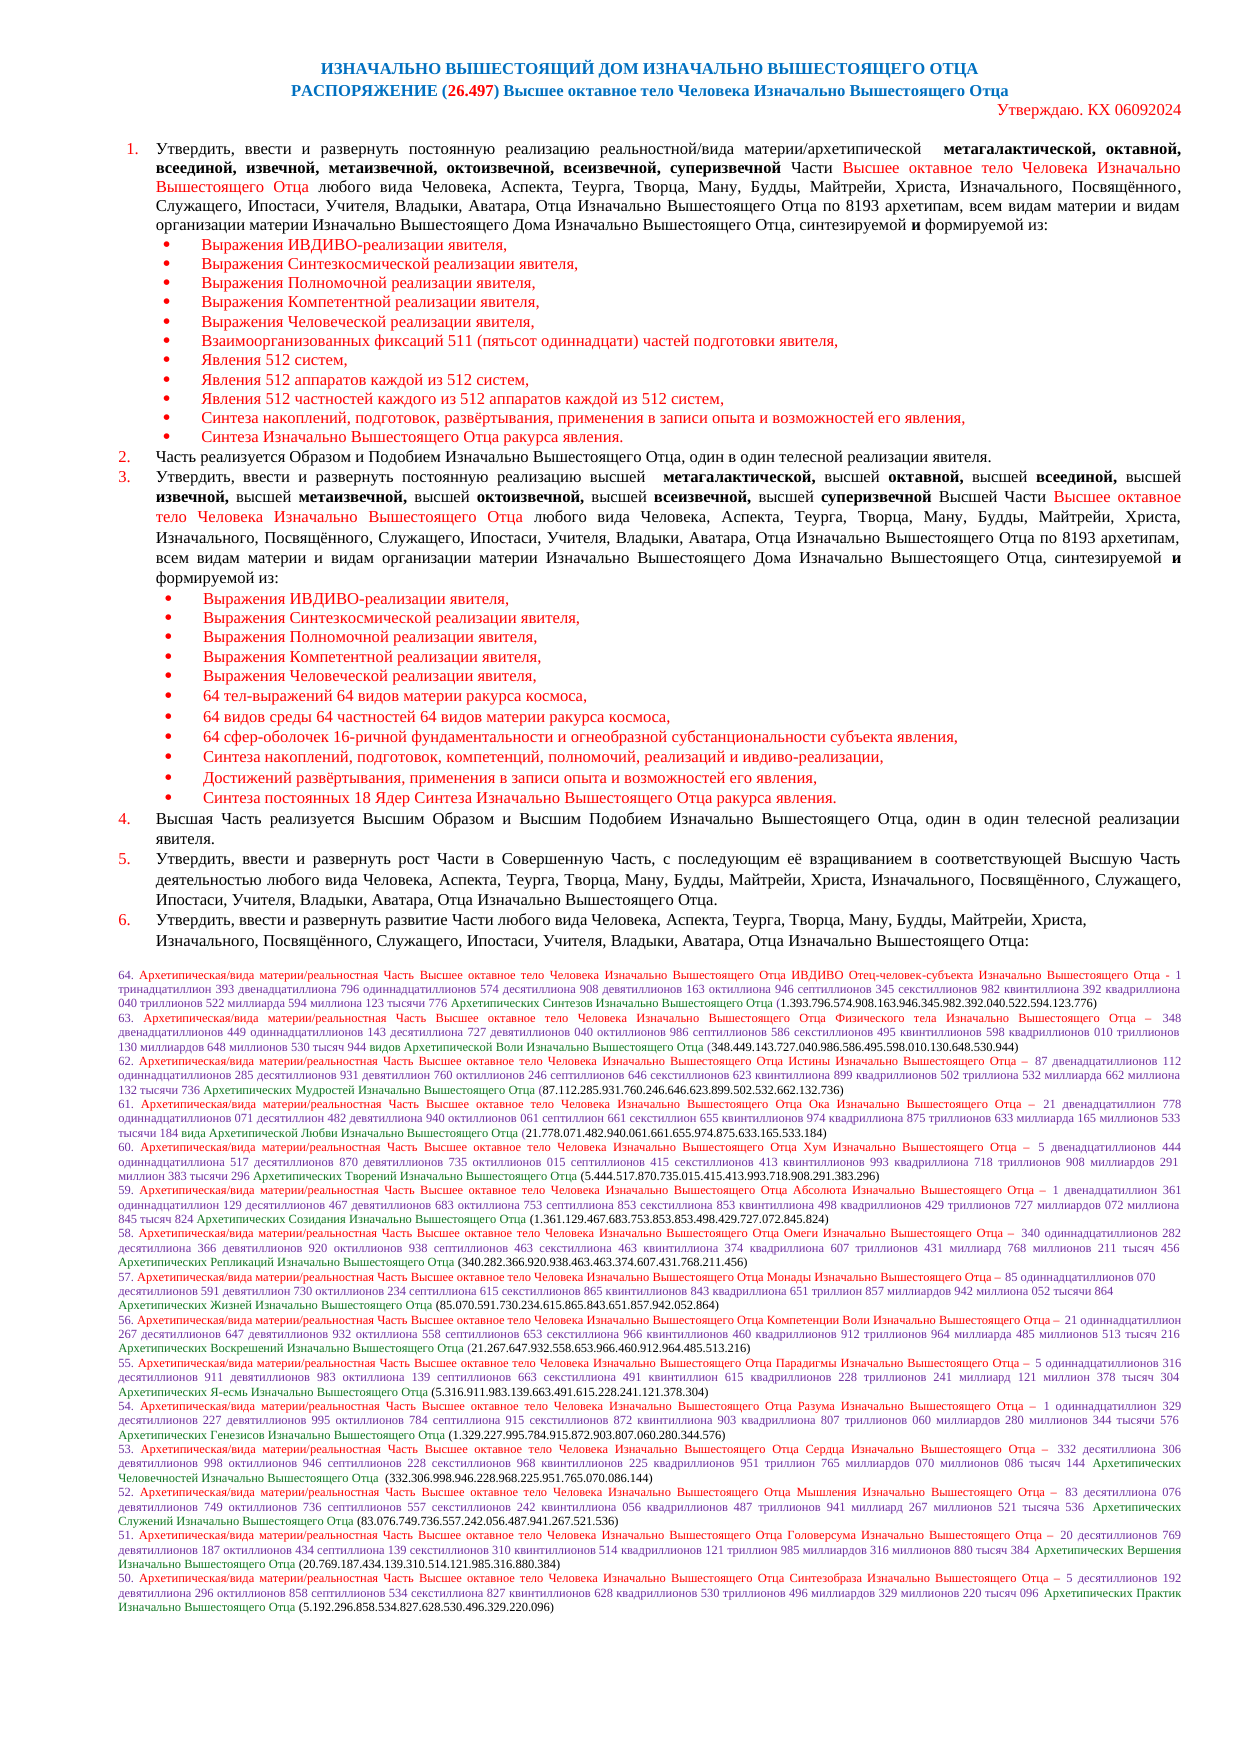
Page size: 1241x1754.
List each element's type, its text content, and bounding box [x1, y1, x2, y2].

text 59. Архетипическая/вида материи/реальностная Часть Высшее октавное тело Человека Изначально Вышестоящего Отца Абсолюта Изначально Вышестоящего Отца – 1 двенадцатиллион 361 одиннадцатиллион 129 десятиллионов 467 девятиллионов 683 октиллиона 753 септиллиона 853 секстиллиона 853 квинтиллиона 498 квадриллионов 429 триллионов 727 миллиардов 072 миллиона 845 тысяч 824 Архетипических Созидания Изначально Вышестоящего Отца (1.361.129.467.683.753.853.853.498.429.727.072.845.824) [118, 1183, 1181, 1226]
list Выражения Полномочной реализации явителя, [165, 627, 1181, 646]
list Часть реализуется Образом и Подобием Изначально Вышестоящего Отца, один в один телесной реализации явителя. [118, 446, 1181, 466]
list Выражения Синтезкосмической реализации явителя, [165, 608, 1181, 627]
list Явления 512 аппаратов каждой из 512 систем, [163, 369, 1181, 388]
text 62. Архетипическая/вида материи/реальностная Часть Высшее октавное тело Человека Изначально Вышестоящего Отца Истины Изначально Вышестоящего Отца – 87 двенадцатиллионов 112 одиннадцатиллионов 285 десятиллионов 931 девятиллион 760 октиллионов 246 септиллионов 646 секстиллионов 623 квинтиллиона 899 квадриллионов 502 триллиона 532 миллиарда 662 миллиона 132 тысячи 736 Архетипических Мудростей Изначально Вышестоящего Отца (87.112.285.931.760.246.646.623.899.502.532.662.132.736) [118, 1054, 1181, 1097]
text Утверждаю. КХ 06092024 [118, 100, 1181, 119]
text 61. Архетипическая/вида материи/реальностная Часть Высшее октавное тело Человека Изначально Вышестоящего Отца Ока Изначально Вышестоящего Отца – 21 двенадцатиллион 778 одиннадцатиллионов 071 десятиллион 482 девятиллиона 940 октиллионов 061 септиллион 661 секстиллион 655 квинтиллионов 974 квадриллиона 875 триллионов 633 миллиарда 165 миллионов 533 тысячи 184 вида Архетипической Любви Изначально Вышестоящего Отца (21.778.071.482.940.061.661.655.974.875.633.165.533.184) [118, 1097, 1181, 1140]
list 64 сфер-оболочек 16-ричной фундаментальности и огнеобразной субстанциональности субъекта явления, [165, 727, 1181, 746]
text 51. Архетипическая/вида материи/реальностная Часть Высшее октавное тело Человека Изначально Вышестоящего Отца Головерсума Изначально Вышестоящего Отца – 20 десятиллионов 769 девятиллионов 187 октиллионов 434 септиллиона 139 секстиллионов 310 квинтиллионов 514 квадриллионов 121 триллион 985 миллиардов 316 миллионов 880 тысяч 384 Архетипических Вершения Изначально Вышестоящего Отца (20.769.187.434.139.310.514.121.985.316.880.384) [118, 1528, 1181, 1571]
text 60. Архетипическая/вида материи/реальностная Часть Высшее октавное тело Человека Изначально Вышестоящего Отца Хум Изначально Вышестоящего Отца – 5 двенадцатиллионов 444 одиннадцатиллиона 517 десятиллионов 870 девятиллионов 735 октиллионов 015 септиллионов 415 секстиллионов 413 квинтиллионов 993 квадриллиона 718 триллионов 908 миллиардов 291 миллион 383 тысячи 296 Архетипических Творений Изначально Вышестоящего Отца (5.444.517.870.735.015.415.413.993.718.908.291.383.296) [118, 1140, 1181, 1183]
list Выражения Человеческой реализации явителя, [165, 666, 1181, 685]
list 64 тел-выражений 64 видов материи ракурса космоса, [165, 686, 1181, 705]
text ИЗНАЧАЛЬНО ВЫШЕСТОЯЩИЙ ДОМ ИЗНАЧАЛЬНО ВЫШЕСТОЯЩЕГО ОТЦА [118, 59, 1181, 78]
text 54. Архетипическая/вида материи/реальностная Часть Высшее октавное тело Человека Изначально Вышестоящего Отца Разума Изначально Вышестоящего Отца – 1 одиннадцатиллион 329 десятиллионов 227 девятиллионов 995 октиллионов 784 септиллиона 915 секстиллионов 872 квинтиллиона 903 квадриллиона 807 триллионов 060 миллиардов 280 миллионов 344 тысячи 576 Архетипических Генезисов Изначально Вышестоящего Отца (1.329.227.995.784.915.872.903.807.060.280.344.576) [118, 1399, 1181, 1442]
list Выражения Компетентной реализации явителя, [165, 646, 1181, 666]
list Синтеза накоплений, подготовок, развёртывания, применения в записи опыта и возможностей его явления, [163, 408, 1181, 427]
list Выражения ИВДИВО-реализации явителя, [163, 234, 1181, 254]
list 64 видов среды 64 частностей 64 видов материи ракурса космоса, [165, 706, 1181, 726]
text 57. Архетипическая/вида материи/реальностная Часть Высшее октавное тело Человека Изначально Вышестоящего Отца Монады Изначально Вышестоящего Отца – 85 одиннадцатиллионов 070 десятиллионов 591 девятиллион 730 октиллионов 234 септиллиона 615 секстиллионов 865 квинтиллионов 843 квадриллиона 651 триллион 857 миллиардов 942 миллиона 052 тысячи 864 Архетипических Жизней Изначально Вышестоящего Отца (85.070.591.730.234.615.865.843.651.857.942.052.864) [118, 1269, 1181, 1312]
text 53. Архетипическая/вида материи/реальностная Часть Высшее октавное тело Человека Изначально Вышестоящего Отца Сердца Изначально Вышестоящего Отца – 332 десятиллиона 306 девятиллионов 998 октиллионов 946 септиллионов 228 секстиллионов 968 квинтиллионов 225 квадриллионов 951 триллион 765 миллиардов 070 миллионов 086 тысяч 144 Архетипических Человечностей Изначально Вышестоящего Отца (332.306.998.946.228.968.225.951.765.070.086.144) [118, 1442, 1181, 1485]
list Утвердить, ввести и развернуть рост Части в Совершенную Часть, с последующим её взращиванием в соответствующей Высшую Часть деятельностью любого вида Человека, Аспекта, Теурга, Творца, Ману, Будды, Майтрейи, Христа, Изначального, Посвящённого, Служащего, Ипостаси, Учителя, Владыки, Аватара, Отца Изначально Вышестоящего Отца. [118, 849, 1181, 909]
list Выражения Компетентной реализации явителя, [163, 292, 1181, 311]
text 50. Архетипическая/вида материи/реальностная Часть Высшее октавное тело Человека Изначально Вышестоящего Отца Синтезобраза Изначально Вышестоящего Отца – 5 десятиллионов 192 девятиллиона 296 октиллионов 858 септиллионов 534 секстиллиона 827 квинтиллионов 628 квадриллионов 530 триллионов 496 миллиардов 329 миллионов 220 тысяч 096 Архетипических Практик Изначально Вышестоящего Отца (5.192.296.858.534.827.628.530.496.329.220.096) [118, 1571, 1181, 1614]
text 55. Архетипическая/вида материи/реальностная Часть Высшее октавное тело Человека Изначально Вышестоящего Отца Парадигмы Изначально Вышестоящего Отца – 5 одиннадцатиллионов 316 десятиллионов 911 девятиллионов 983 октиллиона 139 септиллионов 663 секстиллиона 491 квинтиллион 615 квадриллионов 228 триллионов 241 миллиард 121 миллион 378 тысяч 304 Архетипических Я-есмь Изначально Вышестоящего Отца (5.316.911.983.139.663.491.615.228.241.121.378.304) [118, 1356, 1181, 1399]
list Утвердить, ввести и развернуть постоянную реализацию реальностной/вида материи/архетипической метагалактической, октавной, всеединой, извечной, метаизвечной, октоизвечной, всеизвечной, суперизвечной Части Высшее октавное тело Человека Изначально Вышестоящего Отца любого вида Человека, Аспекта, Теурга, Творца, Ману, Будды, Майтрейи, Христа, Изначального, Посвящённого, Служащего, Ипостаси, Учителя, Владыки, Аватара, Отца Изначально Вышестоящего Отца по 8193 архетипам, всем видам материи и видам организации материи Изначально Вышестоящего Дома Изначально Вышестоящего Отца, синтезируемой и формируемой из: [126, 138, 1181, 234]
list Явления 512 частностей каждого из 512 аппаратов каждой из 512 систем, [163, 388, 1181, 408]
list Синтеза накоплений, подготовок, компетенций, полномочий, реализаций и ивдиво-реализации, [165, 747, 1181, 767]
list Взаимоорганизованных фиксаций 511 (пятьсот одиннадцати) частей подготовки явителя, [163, 331, 1181, 350]
subtitle РАСПОРЯЖЕНИЕ (26.497) Высшее октавное тело Человека Изначально Вышестоящего Отца [118, 81, 1181, 100]
text 58. Архетипическая/вида материи/реальностная Часть Высшее октавное тело Человека Изначально Вышестоящего Отца Омеги Изначально Вышестоящего Отца – 340 одиннадцатиллионов 282 десятиллиона 366 девятиллионов 920 октиллионов 938 септиллионов 463 секстиллиона 463 квинтиллиона 374 квадриллиона 607 триллионов 431 миллиард 768 миллионов 211 тысяч 456 Архетипических Репликаций Изначально Вышестоящего Отца (340.282.366.920.938.463.463.374.607.431.768.211.456) [118, 1226, 1181, 1269]
list Утвердить, ввести и развернуть развитие Части любого вида Человека, Аспекта, Теурга, Творца, Ману, Будды, Майтрейи, Христа, Изначального, Посвящённого, Служащего, Ипостаси, Учителя, Владыки, Аватара, Отца Изначально Вышестоящего Отца: [118, 910, 1181, 949]
list Утвердить, ввести и развернуть постоянную реализацию высшей метагалактической, высшей октавной, высшей всеединой, высшей извечной, высшей метаизвечной, высшей октоизвечной, высшей всеизвечной, высшей суперизвечной Высшей Части Высшее октавное тело Человека Изначально Вышестоящего Отца любого вида Человека, Аспекта, Теурга, Творца, Ману, Будды, Майтрейи, Христа, Изначального, Посвящённого, Служащего, Ипостаси, Учителя, Владыки, Аватара, Отца Изначально Вышестоящего Отца по 8193 архетипам, всем видам материи и видам организации материи Изначально Вышестоящего Дома Изначально Вышестоящего Отца, синтезируемой и формируемой из: [118, 467, 1181, 587]
text 64. Архетипическая/вида материи/реальностная Часть Высшее октавное тело Человека Изначально Вышестоящего Отца ИВДИВО Отец-человек-субъекта Изначально Вышестоящего Отца - 1 тринадцатиллион 393 двенадцатиллиона 796 одиннадцатиллионов 574 десятиллиона 908 девятиллионов 163 октиллиона 946 септиллионов 345 секстиллионов 982 квинтиллиона 392 квадриллиона 040 триллионов 522 миллиарда 594 миллиона 123 тысячи 776 Архетипических Синтезов Изначально Вышестоящего Отца (1.393.796.574.908.163.946.345.982.392.040.522.594.123.776) [118, 967, 1181, 1011]
list Явления 512 систем, [163, 350, 1181, 369]
list Выражения ИВДИВО-реализации явителя, [165, 588, 1181, 608]
list Синтеза постоянных 18 Ядер Синтеза Изначально Вышестоящего Отца ракурса явления. [165, 788, 1181, 807]
list Высшая Часть реализуется Высшим Образом и Высшим Подобием Изначально Вышестоящего Отца, один в один телесной реализации явителя. [118, 808, 1181, 848]
list Синтеза Изначально Вышестоящего Отца ракурса явления. [163, 427, 1181, 446]
text 63. Архетипическая/вида материи/реальностная Часть Высшее октавное тело Человека Изначально Вышестоящего Отца Физического тела Изначально Вышестоящего Отца – 348 двенадцатиллионов 449 одиннадцатиллионов 143 десятиллиона 727 девятиллионов 040 октиллионов 986 септиллионов 586 секстиллионов 495 квинтиллионов 598 квадриллионов 010 триллионов 130 миллиардов 648 миллионов 530 тысяч 944 видов Архетипической Воли Изначально Вышестоящего Отца (348.449.143.727.040.986.586.495.598.010.130.648.530.944) [118, 1011, 1181, 1054]
list Выражения Синтезкосмической реализации явителя, [163, 254, 1181, 273]
text 56. Архетипическая/вида материи/реальностная Часть Высшее октавное тело Человека Изначально Вышестоящего Отца Компетенции Воли Изначально Вышестоящего Отца – 21 одиннадцатиллион 267 десятиллионов 647 девятиллионов 932 октиллиона 558 септиллионов 653 секстиллиона 966 квинтиллионов 460 квадриллионов 912 триллионов 964 миллиарда 485 миллионов 513 тысяч 216 Архетипических Воскрешений Изначально Вышестоящего Отца (21.267.647.932.558.653.966.460.912.964.485.513.216) [118, 1312, 1181, 1356]
list Выражения Полномочной реализации явителя, [163, 273, 1181, 292]
list Выражения Человеческой реализации явителя, [163, 311, 1181, 331]
list Достижений развёртывания, применения в записи опыта и возможностей его явления, [165, 768, 1181, 787]
text 52. Архетипическая/вида материи/реальностная Часть Высшее октавное тело Человека Изначально Вышестоящего Отца Мышления Изначально Вышестоящего Отца – 83 десятиллиона 076 девятиллионов 749 октиллионов 736 септиллионов 557 секстиллионов 242 квинтиллиона 056 квадриллионов 487 триллионов 941 миллиард 267 миллионов 521 тысяча 536 Архетипических Служений Изначально Вышестоящего Отца (83.076.749.736.557.242.056.487.941.267.521.536) [118, 1485, 1181, 1528]
